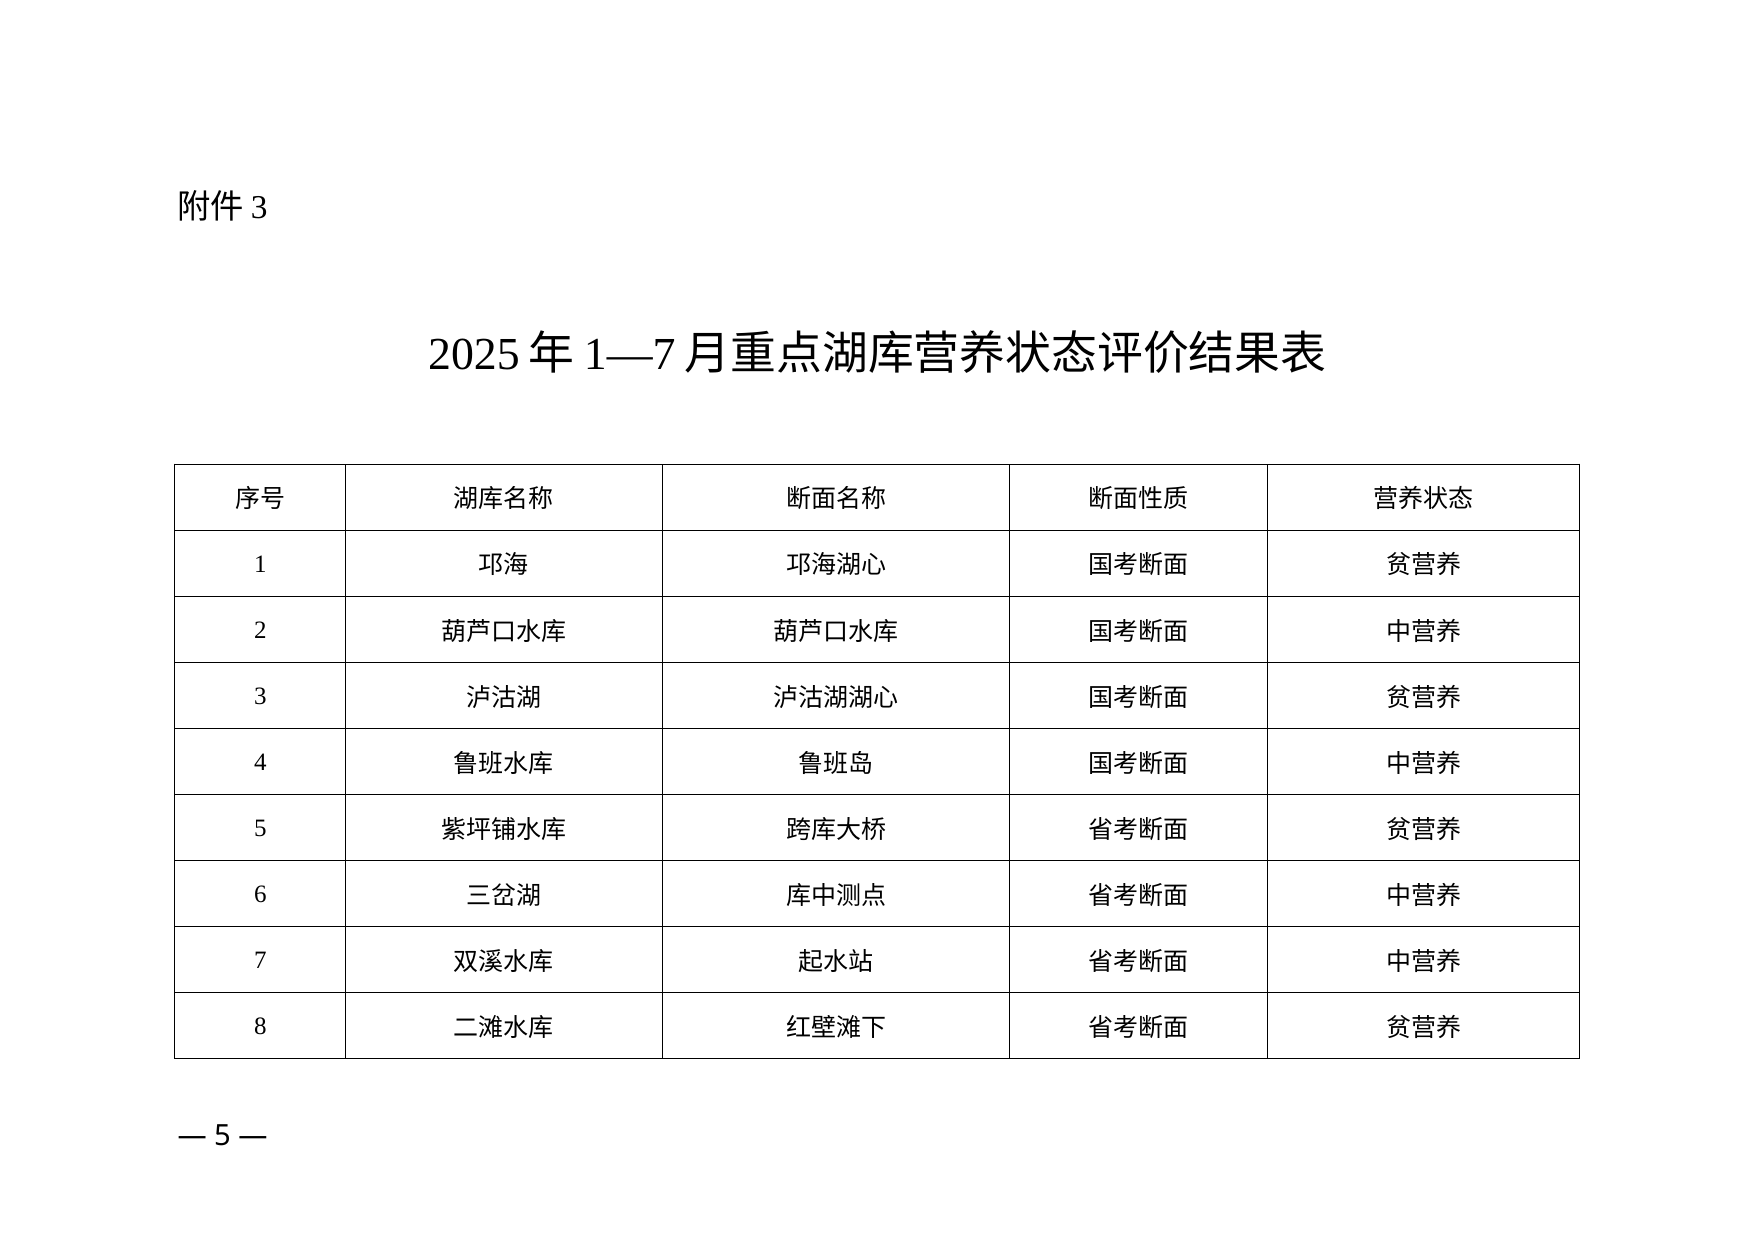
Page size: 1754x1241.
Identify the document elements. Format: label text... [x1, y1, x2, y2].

table_cell 泸沽湖 [346, 663, 662, 728]
table_cell 国考断面 [1010, 729, 1267, 794]
table_cell 省考断面 [1010, 927, 1267, 992]
table_cell 贫营养 [1268, 795, 1579, 860]
table_cell 国考断面 [1010, 663, 1267, 728]
text 2025年1—7月重点湖库营养状态评价结果表 [177, 301, 1577, 398]
text 附件3 [177, 171, 1577, 236]
table_cell 跨库大桥 [663, 795, 1009, 860]
table_cell 鲁班水库 [346, 729, 662, 794]
table_header 湖库名称 [346, 465, 662, 529]
table_cell 国考断面 [1010, 531, 1267, 596]
table_cell 6 [175, 861, 345, 926]
table_cell 葫芦口水库 [346, 597, 662, 662]
table_header 断面性质 [1010, 465, 1267, 529]
table_cell 7 [175, 927, 345, 992]
table_cell 贫营养 [1268, 663, 1579, 728]
table_cell 8 [175, 993, 345, 1058]
table_cell 贫营养 [1268, 531, 1579, 596]
table_cell 泸沽湖湖心 [663, 663, 1009, 728]
table_cell 国考断面 [1010, 597, 1267, 662]
table_cell 二滩水库 [346, 993, 662, 1058]
table_cell 省考断面 [1010, 861, 1267, 926]
table_header 营养状态 [1268, 465, 1579, 529]
table_cell 库中测点 [663, 861, 1009, 926]
table_cell 葫芦口水库 [663, 597, 1009, 662]
table_header 断面名称 [663, 465, 1009, 529]
table_cell 中营养 [1268, 861, 1579, 926]
table_cell 3 [175, 663, 345, 728]
table_cell 双溪水库 [346, 927, 662, 992]
table_cell 5 [175, 795, 345, 860]
table_cell 4 [175, 729, 345, 794]
table_cell 鲁班岛 [663, 729, 1009, 794]
table_cell 紫坪铺水库 [346, 795, 662, 860]
table_cell 邛海湖心 [663, 531, 1009, 596]
table_cell 中营养 [1268, 597, 1579, 662]
table_cell 省考断面 [1010, 795, 1267, 860]
table_cell 起水站 [663, 927, 1009, 992]
table_cell 邛海 [346, 531, 662, 596]
table_cell 1 [175, 531, 345, 596]
table_cell 贫营养 [1268, 993, 1579, 1058]
table_cell 省考断面 [1010, 993, 1267, 1058]
table_cell 三岔湖 [346, 861, 662, 926]
table_cell 红壁滩下 [663, 993, 1009, 1058]
table_header 序号 [175, 465, 345, 529]
table_cell 中营养 [1268, 927, 1579, 992]
table_cell 2 [175, 597, 345, 662]
table_cell 中营养 [1268, 729, 1579, 794]
